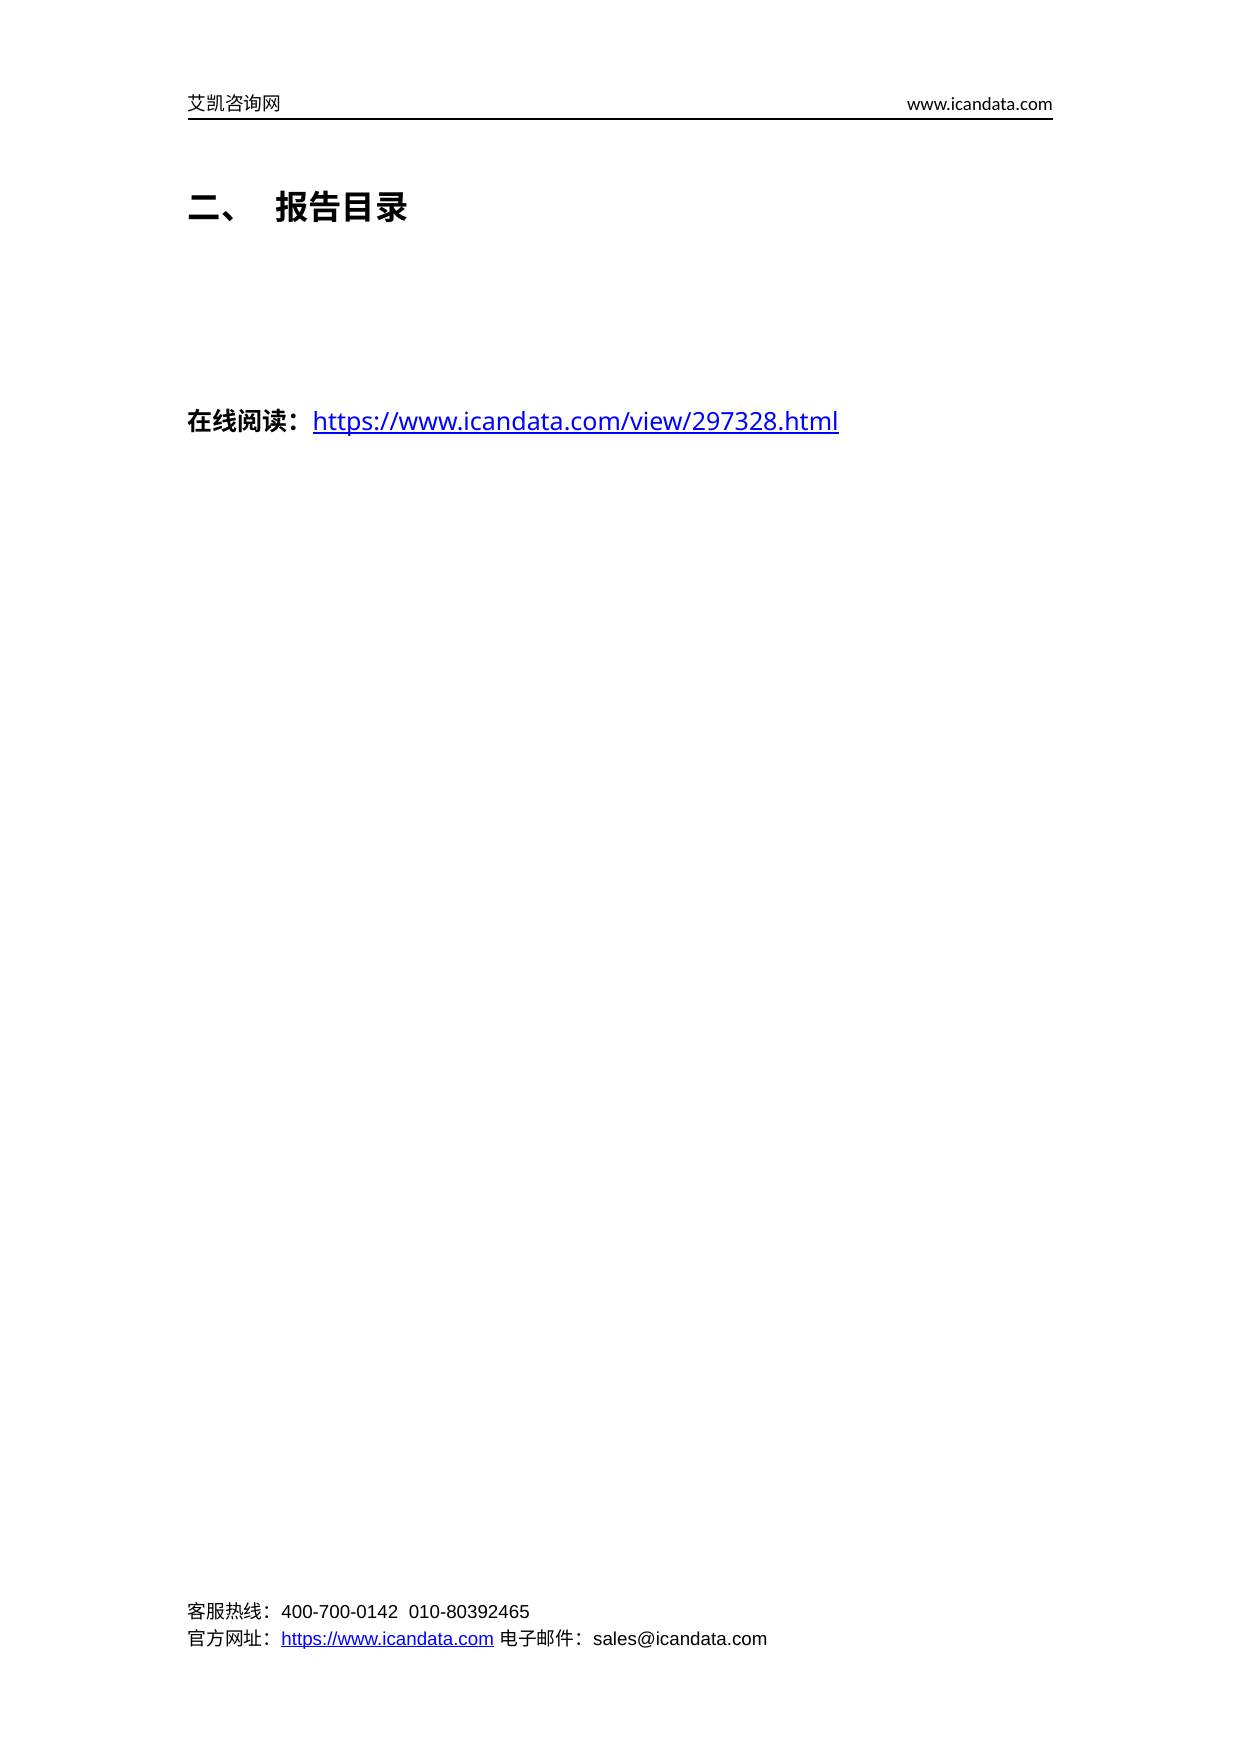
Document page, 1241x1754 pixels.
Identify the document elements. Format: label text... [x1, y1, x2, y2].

subtitle 报告目录 [187, 172, 1053, 237]
text 在线阅读：https://www.icandata.com/view/297328.html [187, 387, 1053, 452]
